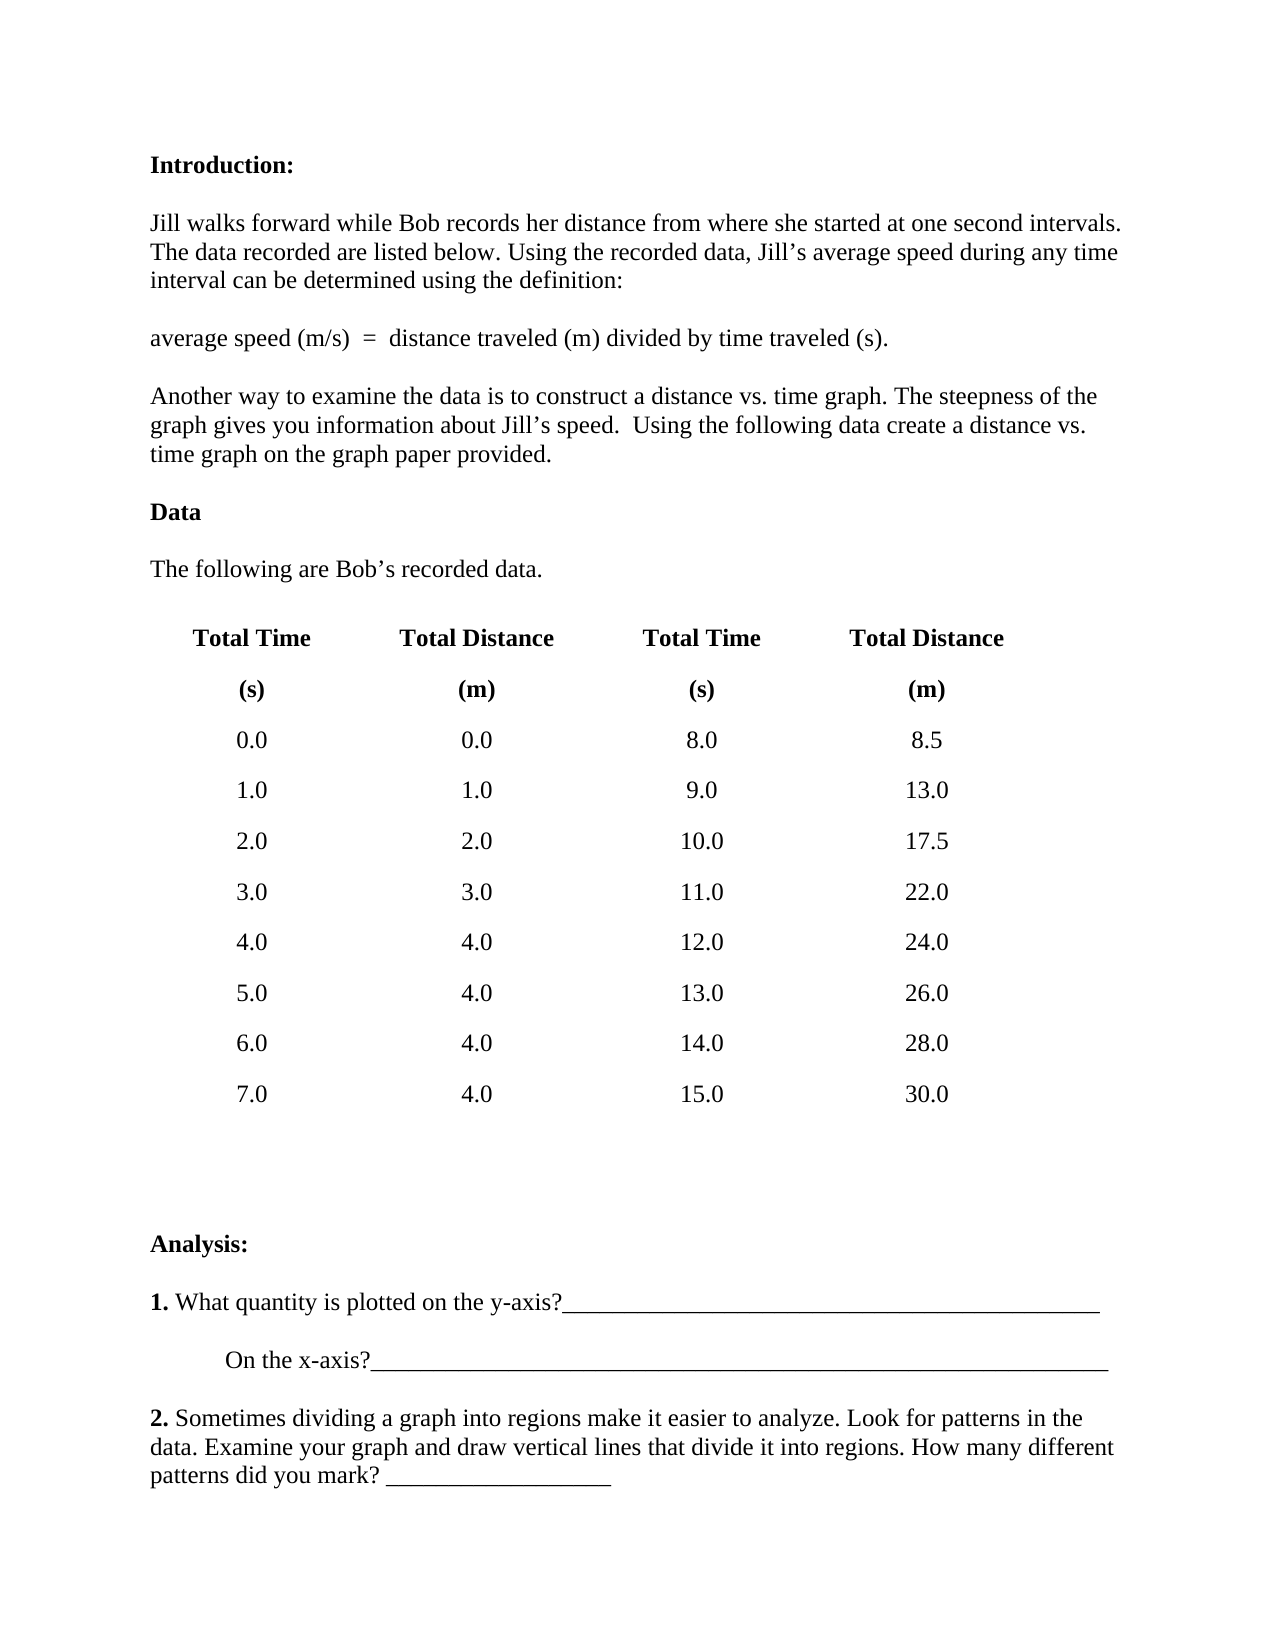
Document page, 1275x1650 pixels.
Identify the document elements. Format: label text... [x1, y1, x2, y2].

table_cell 6.0 [139, 1018, 364, 1068]
table_cell 28.0 [814, 1018, 1039, 1068]
table_cell 0.0 [364, 714, 589, 764]
text Another way to examine the data is to construct a distance vs. time graph. The steepness of the graph gives you information about Jill’s speed. Using the following data create a distance vs. time graph on the graph paper provided. [150, 381, 1125, 467]
text 1. What quantity is plotted on the y-axis?___________________________________________ [150, 1287, 1125, 1316]
table_cell 13.0 [589, 967, 814, 1017]
table_cell (s) [589, 663, 814, 714]
table_cell 14.0 [589, 1018, 814, 1068]
table_cell 1.0 [364, 764, 589, 815]
table_header Total Distance [814, 613, 1039, 663]
table_cell 4.0 [364, 1068, 589, 1119]
table_cell 4.0 [364, 916, 589, 967]
text On the x-axis?___________________________________________________________ [150, 1345, 1125, 1374]
table_cell 4.0 [139, 916, 364, 967]
table_cell (s) [139, 663, 364, 714]
text Analysis: [150, 1229, 1125, 1258]
table_cell (m) [364, 663, 589, 714]
text average speed (m/s) = distance traveled (m) divided by time traveled (s). [150, 323, 1125, 352]
table_header Total Distance [364, 613, 589, 663]
table_cell 4.0 [364, 1018, 589, 1068]
table_cell 9.0 [589, 764, 814, 815]
table_cell 8.0 [589, 714, 814, 764]
table_cell 24.0 [814, 916, 1039, 967]
text Jill walks forward while Bob records her distance from where she started at one second intervals. The data recorded are listed below. Using the recorded data, Jill’s average speed during any time interval can be determined using the definition: [150, 208, 1125, 294]
table_cell 4.0 [364, 967, 589, 1017]
table_cell 12.0 [589, 916, 814, 967]
text 2. Sometimes dividing a graph into regions make it easier to analyze. Look for patterns in the data. Examine your graph and draw vertical lines that divide it into regions. How many different patterns did you mark? __________________ [150, 1403, 1125, 1489]
table_cell (m) [814, 663, 1039, 714]
table_cell 10.0 [589, 815, 814, 866]
table_cell 7.0 [139, 1068, 364, 1119]
table_cell 3.0 [139, 866, 364, 916]
text The following are Bob’s recorded data. [150, 554, 1125, 583]
table_cell 5.0 [139, 967, 364, 1017]
table_cell 2.0 [139, 815, 364, 866]
table_cell 15.0 [589, 1068, 814, 1119]
text Introduction: [150, 150, 1125, 179]
table_cell 13.0 [814, 764, 1039, 815]
table_cell 2.0 [364, 815, 589, 866]
table_cell 22.0 [814, 866, 1039, 916]
table_cell 3.0 [364, 866, 589, 916]
table_cell 11.0 [589, 866, 814, 916]
text Data [150, 497, 1125, 525]
table_cell 26.0 [814, 967, 1039, 1017]
table_cell 0.0 [139, 714, 364, 764]
table_cell 30.0 [814, 1068, 1039, 1119]
table_cell 8.5 [814, 714, 1039, 764]
table_header Total Time [139, 613, 364, 663]
table_cell 17.5 [814, 815, 1039, 866]
table_cell 1.0 [139, 764, 364, 815]
table_header Total Time [589, 613, 814, 663]
